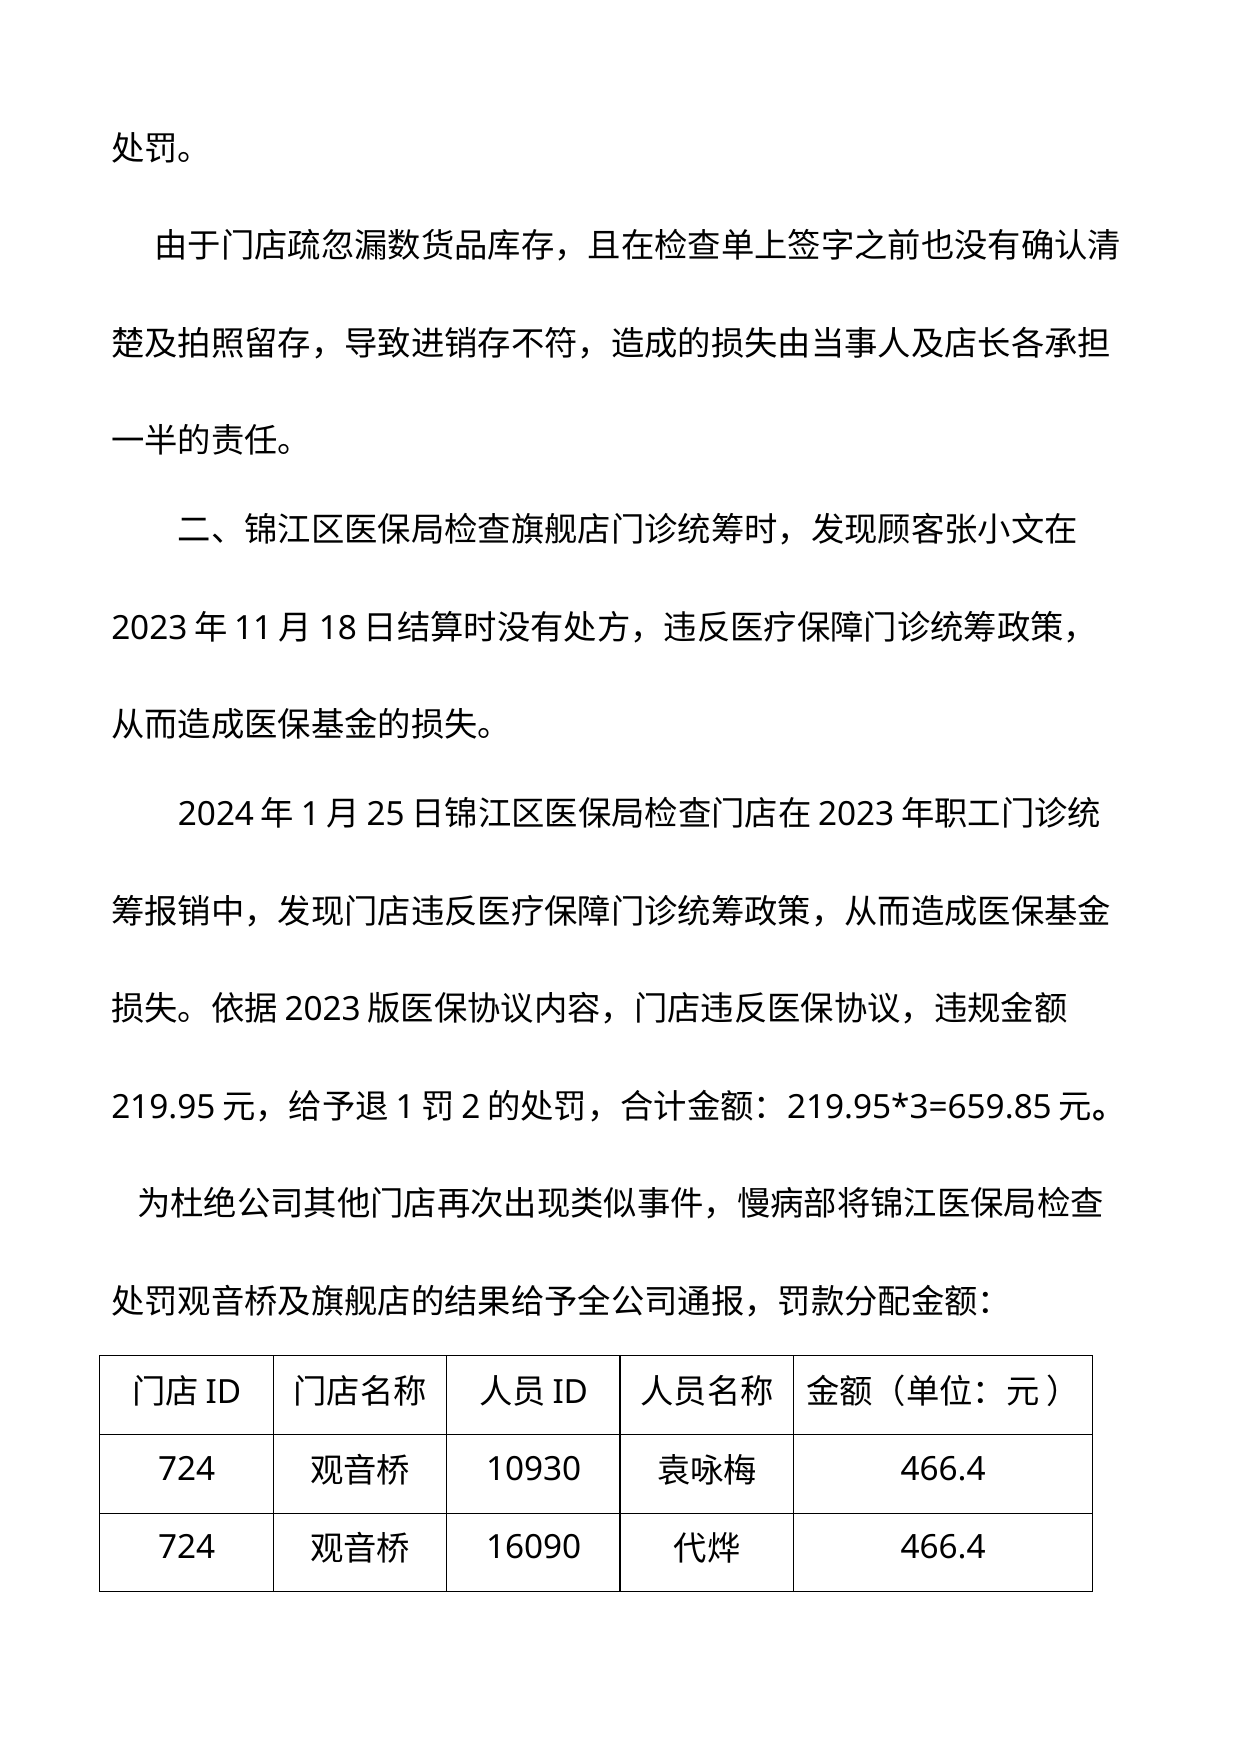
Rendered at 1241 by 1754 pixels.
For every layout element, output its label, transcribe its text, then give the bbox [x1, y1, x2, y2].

table_cell 观音桥 [274, 1514, 446, 1591]
table_cell 袁咏梅 [621, 1435, 793, 1512]
table_header 人员ID [447, 1356, 619, 1434]
table_cell 466.4 [794, 1435, 1092, 1512]
text 二、锦江区医保局检查旗舰店门诊统筹时，发现顾客张小文在2023年11月18日结算时没有处方，违反医疗保障门诊统筹政策，从而造成医保基金的损失。 [111, 495, 1129, 755]
table_cell 代烨 [621, 1514, 793, 1591]
table_cell 466.4 [794, 1514, 1092, 1591]
table_header 门店名称 [274, 1356, 446, 1434]
table_cell 10930 [447, 1435, 619, 1512]
table_header 人员名称 [621, 1356, 793, 1434]
table_header 门店ID [100, 1356, 273, 1434]
table_cell 16090 [447, 1514, 619, 1591]
table_header 金额（单位：元 ） [794, 1356, 1092, 1434]
table_cell 724 [100, 1514, 273, 1591]
table_cell 观音桥 [274, 1435, 446, 1512]
table_cell 724 [100, 1435, 273, 1512]
text 2024年1月25日锦江区医保局检查门店在2023年职工门诊统筹报销中，发现门店违反医疗保障门诊统筹政策，从而造成医保基金损失。依据2023版医保协议内容，门店违反医保协议，违规金额219.95元，给予退1罚2的处罚，合计金额：219.95*3=659.85元。 为杜绝公司其他门店再次出现类似事件，慢病部将锦江医保局检查处罚观音桥及旗舰店的结果给予全公司通报，罚款分配金额： [111, 779, 1129, 1331]
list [111, 113, 1129, 471]
